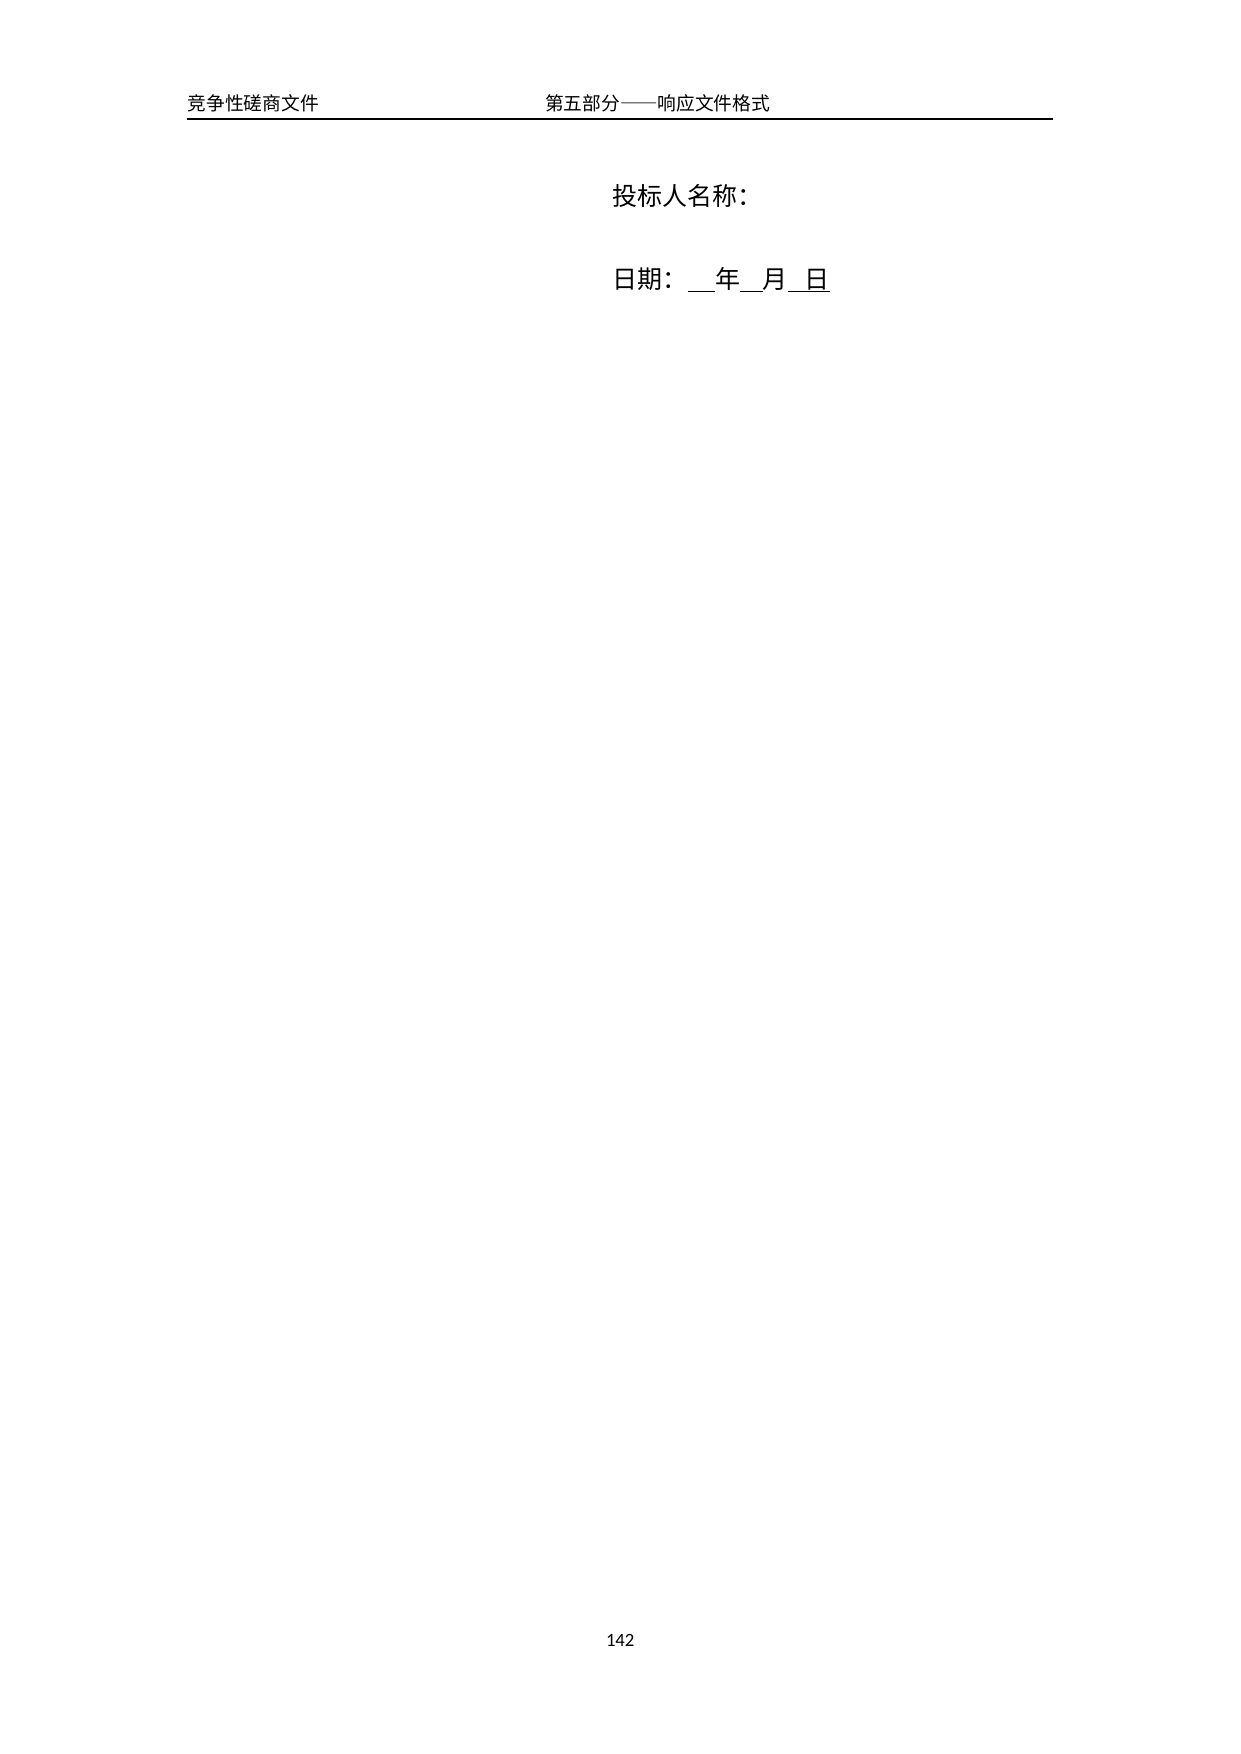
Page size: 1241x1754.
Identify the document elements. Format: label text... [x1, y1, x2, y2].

text 投标人名称： [187, 162, 1053, 227]
text 日期： 年 月 日 [187, 245, 1053, 310]
